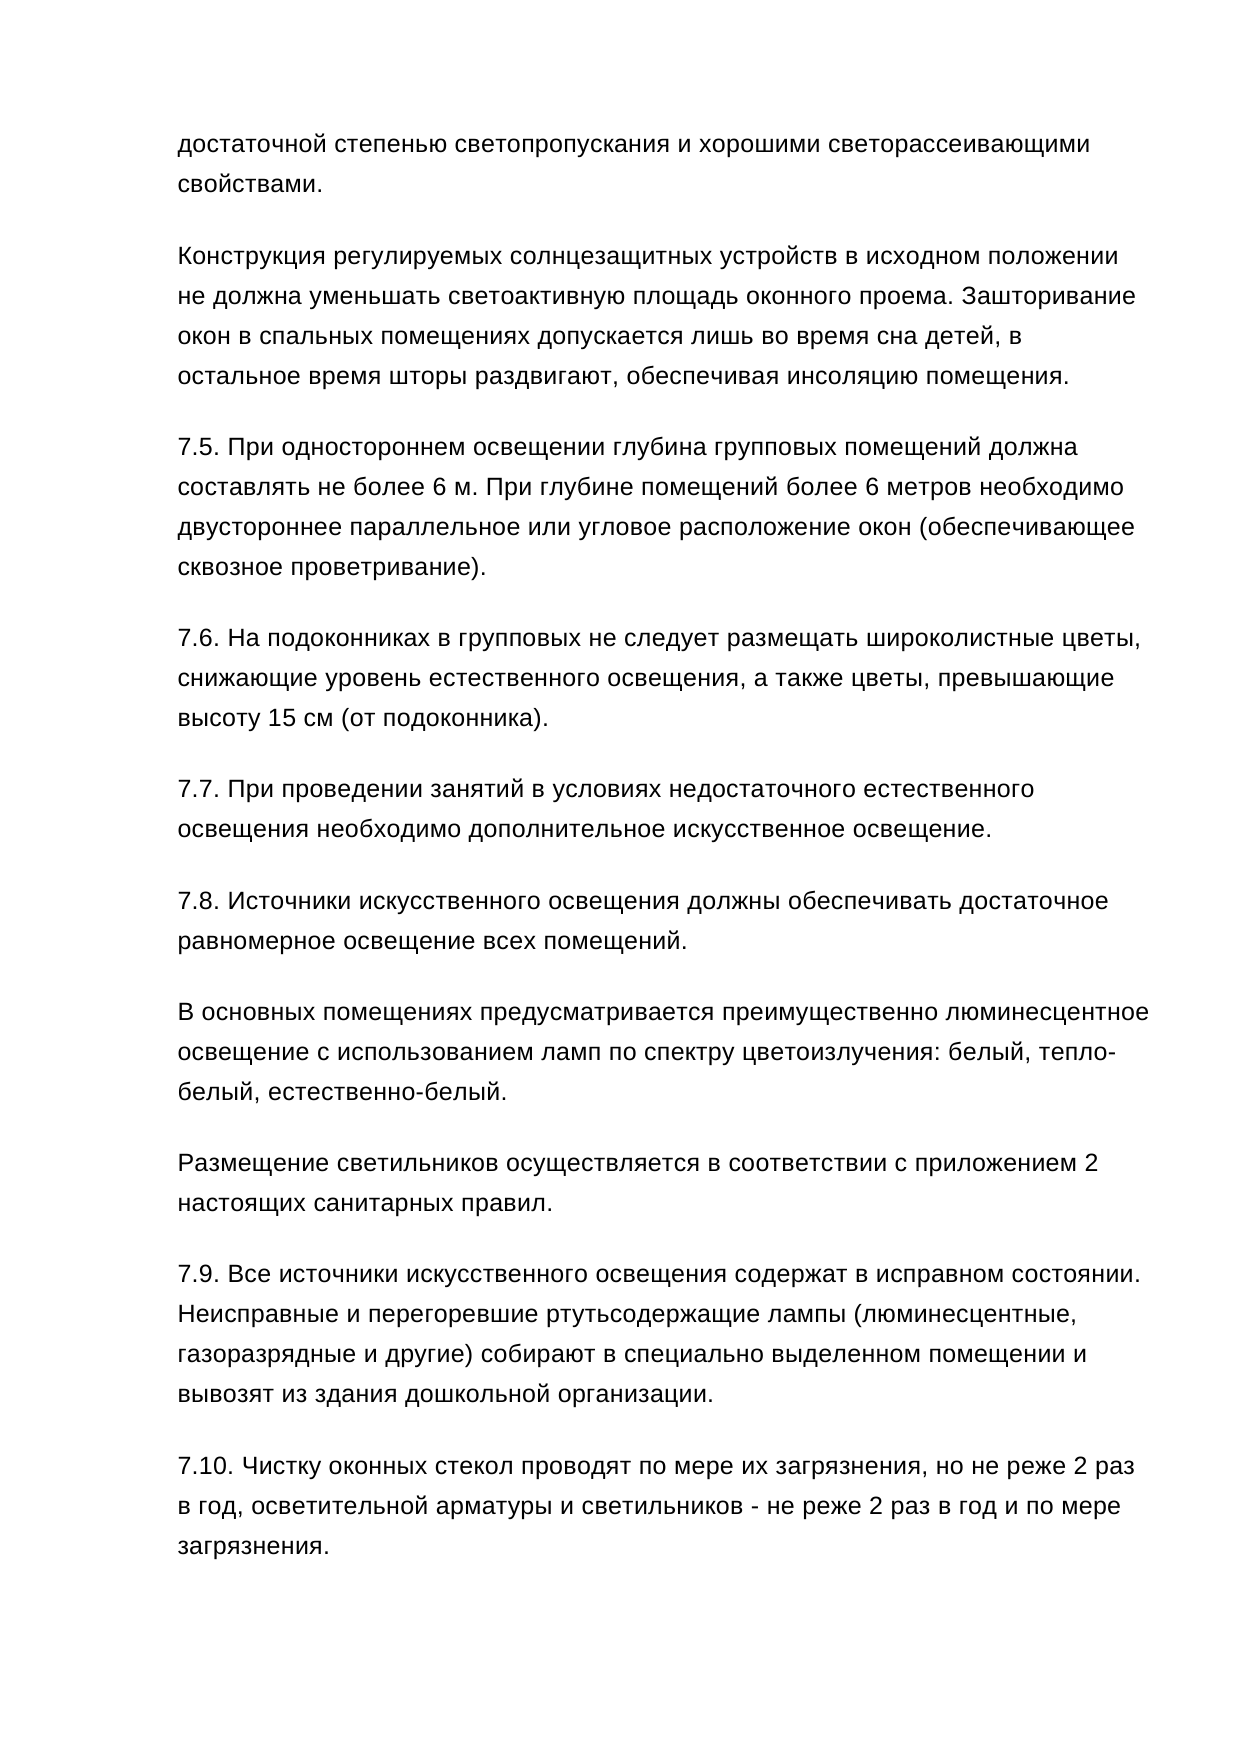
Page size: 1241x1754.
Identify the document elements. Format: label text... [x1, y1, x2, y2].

text 7.7. При проведении занятий в условиях недостаточного естественного освещения необходимо дополнительное искусственное освещение. [177, 763, 1152, 843]
text 7.9. Все источники искусственного освещения содержат в исправном состоянии. Неисправные и перегоревшие ртутьсодержащие лампы (люминесцентные, газоразрядные и другие) собирают в специально выделенном помещении и вывозят из здания дошкольной организации. [177, 1248, 1152, 1408]
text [177, 118, 1152, 198]
text 7.10. Чистку оконных стекол проводят по мере их загрязнения, но не реже 2 раз в год, осветительной арматуры и светильников - не реже 2 раз в год и по мере загрязнения. [177, 1439, 1152, 1559]
text 7.8. Источники искусственного освещения должны обеспечивать достаточное равномерное освещение всех помещений. [177, 874, 1152, 954]
text Конструкция регулируемых солнцезащитных устройств в исходном положении не должна уменьшать светоактивную площадь оконного проема. Зашторивание окон в спальных помещениях допускается лишь во время сна детей, в остальное время шторы раздвигают, обеспечивая инсоляцию помещения. [177, 229, 1152, 389]
text 7.6. На подоконниках в групповых не следует размещать широколистные цветы, снижающие уровень естественного освещения, а также цветы, превышающие высоту 15 см (от подоконника). [177, 612, 1152, 732]
text 7.5. При одностороннем освещении глубина групповых помещений должна составлять не более 6 м. При глубине помещений более 6 метров необходимо двустороннее параллельное или угловое расположение окон (обеспечивающее сквозное проветривание). [177, 421, 1152, 581]
text Размещение светильников осуществляется в соответствии с приложением 2 настоящих санитарных правил. [177, 1137, 1152, 1217]
text В основных помещениях предусматривается преимущественно люминесцентное освещение с использованием ламп по спектру цветоизлучения: белый, тепло-белый, естественно-белый. [177, 986, 1152, 1106]
